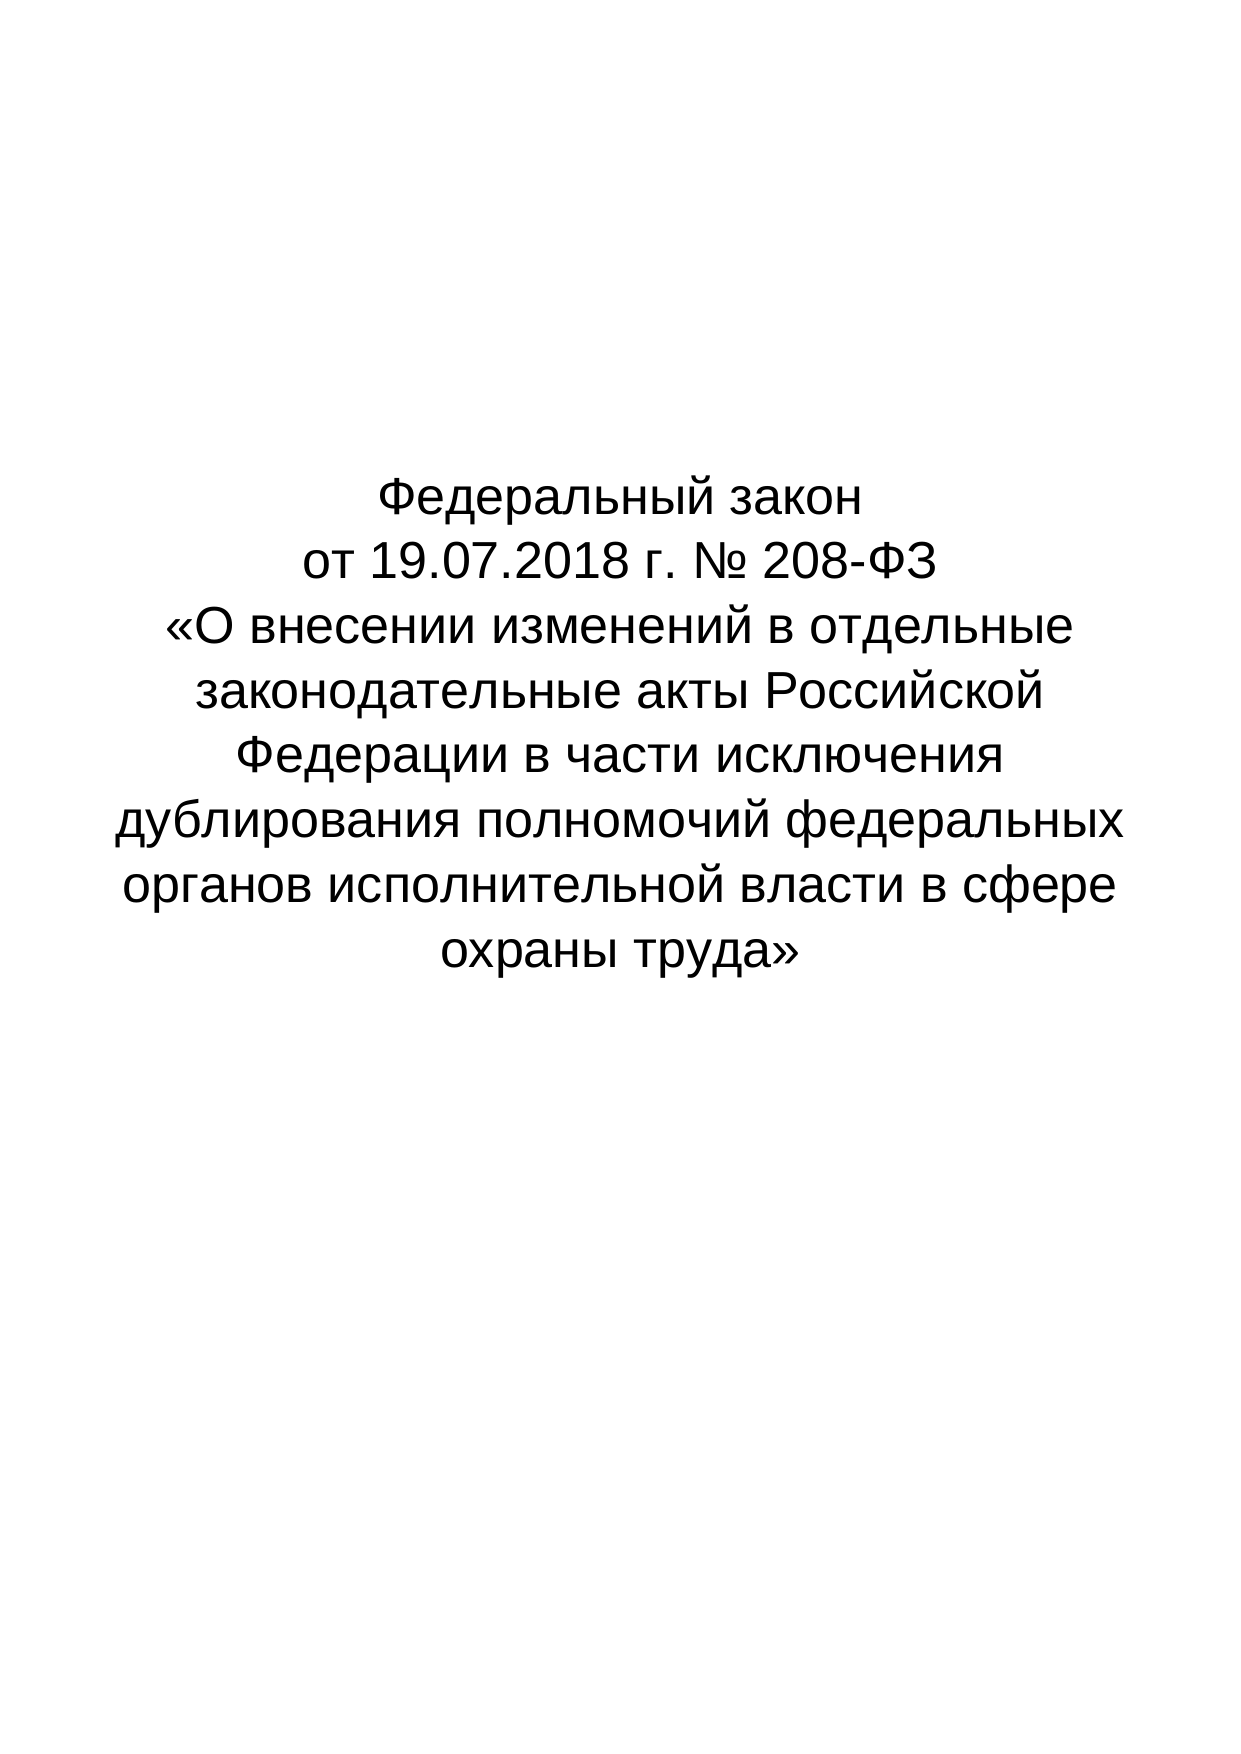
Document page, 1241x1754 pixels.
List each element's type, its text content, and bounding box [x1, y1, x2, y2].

text от 19.07.2018 г. № 208-ФЗ «О внесении изменений в отдельные законодательные акты Российской Федерации в части исключения дублирования полномочий федеральных органов исполнительной власти в сфере охраны труда» [62, 530, 1178, 978]
text Федеральный закон [62, 465, 1178, 525]
